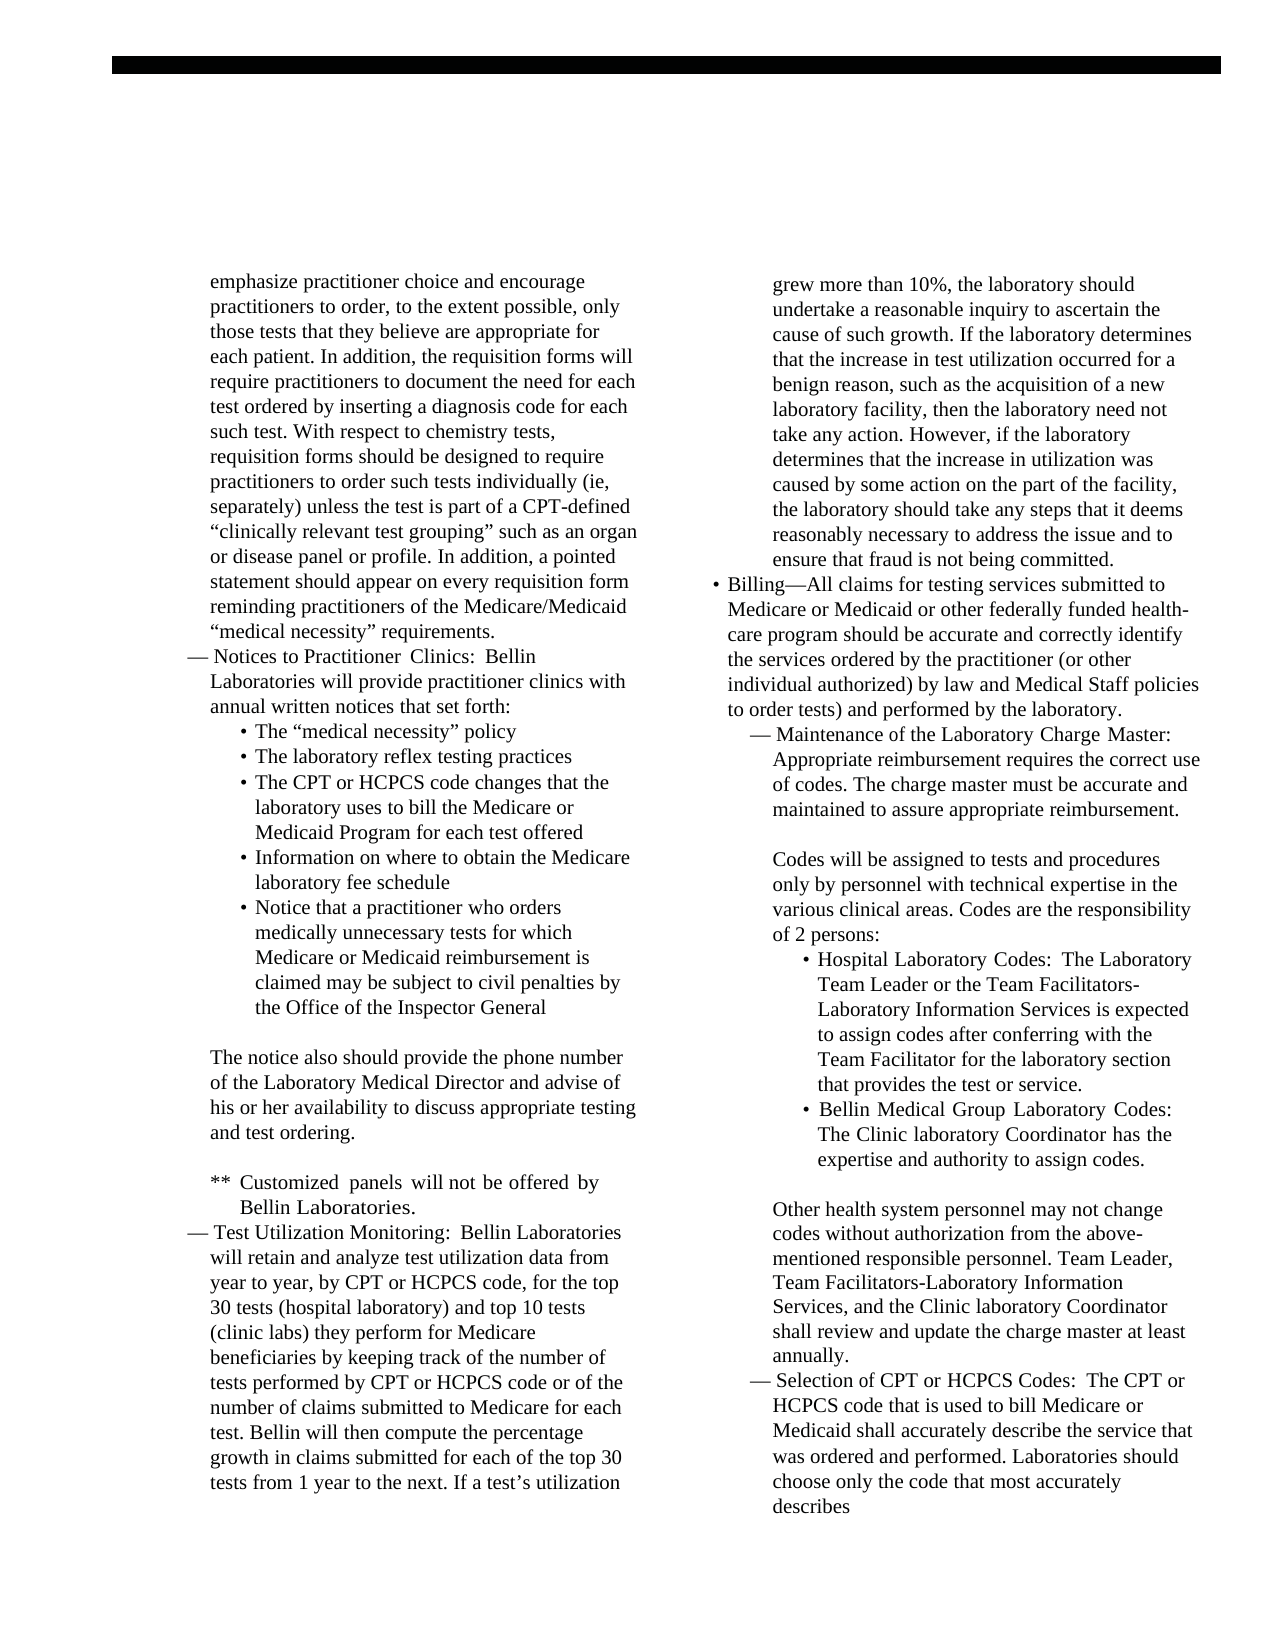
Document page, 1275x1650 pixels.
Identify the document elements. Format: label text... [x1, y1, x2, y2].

text The notice also should provide the phone number of the Laboratory Medical Director and advise of his or her availability to discuss appropriate testing and test ordering. [210, 1044, 638, 1144]
text — Maintenance of the Laboratory Charge Master: Appropriate reimbursement requires the correct use of codes. The charge master must be accurate and maintained to assure appropriate reimbursement. [750, 722, 1202, 821]
text • Notice that a practitioner who orders medically unnecessary tests for which Medicare or Medicaid reimbursement is claimed may be subject to civil penalties by the Office of the Inspector General [240, 894, 626, 1019]
text • Hospital Laboratory Codes: The Laboratory Team Leader or the Team Facilitators- Laboratory Information Services is expected to assign codes after conferring with the Team Facilitator for the laboratory section that provides the test or service. [802, 947, 1198, 1096]
text — Selection of CPT or HCPCS Codes: The CPT or [750, 1368, 1235, 1392]
text Other health system personnel may not change codes without authorization from the above- mentioned responsible personnel. Team Leader, Team Facilitators-Laboratory Information Services, and the Clinic laboratory Coordinator shall review and update the charge master at least annually. [772, 1197, 1191, 1367]
text Codes will be assigned to tests and procedures only by personnel with technical expertise in the various clinical areas. Codes are the responsibility of 2 persons: [772, 847, 1201, 946]
text • The laboratory reflex testing practices [240, 744, 635, 768]
text • Information on where to obtain the Medicare laboratory fee schedule [240, 844, 635, 894]
text • Bellin Medical Group Laboratory Codes: The Clinic laboratory Coordinator has the expertise and authority to assign codes. [802, 1097, 1172, 1171]
text ** Customized panels will not be offered by [210, 1169, 635, 1194]
text — Notices to Practitioner Clinics: Bellin Laboratories will provide practitioner clinics with annual written notices that set forth: [187, 644, 630, 718]
text 30 tests (hospital laboratory) and top 10 tests (clinic labs) they perform for Medicare beneficiaries by keeping track of the number of tests performed by CPT or HCPCS code or of the number of claims submitted to Medicare for each test. Bellin will then compute the percentage growth in claims submitted for each of the top 30 tests from 1 year to the next. If a test’s utilization [210, 1295, 628, 1494]
text • The CPT or HCPCS code changes that the laboratory uses to bill the Medicare or Medicaid Program for each test offered [240, 769, 614, 844]
text emphasize practitioner choice and encourage practitioners to order, to the extent possible, only those tests that they believe are appropriate for each patient. In addition, the requisition forms will require practitioners to document the need for each test ordered by inserting a diagnosis code for each such test. With respect to chemistry tests, requisition forms should be designed to require practitioners to order such tests individually (ie, separately) unless the test is part of a CPT-defined “clinically relevant test grouping” such as an organ or disease panel or profile. In addition, a pointed statement should appear on every requisition form reminding practitioners of the Medicare/Medicaid “medical necessity” requirements. [210, 269, 638, 643]
text HCPCS code that is used to bill Medicare or Medicaid shall accurately describe the service that was ordered and performed. Laboratories should choose only the code that most accurately describes [772, 1393, 1202, 1518]
text Bellin Laboratories. [239, 1195, 635, 1219]
text — Test Utilization Monitoring: Bellin Laboratories will retain and analyze test utilization data from year to year, by CPT or HCPCS code, for the top [187, 1220, 624, 1294]
text grew more than 10%, the laboratory should undertake a reasonable inquiry to ascertain the cause of such growth. If the laboratory determines that the increase in test utilization occurred for a benign reason, such as the acquisition of a new laboratory facility, then the laboratory need not take any action. However, if the laboratory determines that the increase in utilization was caused by some action on the part of the facility, the laboratory should take any steps that it deems reasonably necessary to address the issue and to ensure that fraud is not being committed. [772, 272, 1197, 571]
text • Billing—All claims for testing services submitted to Medicare or Medicaid or other federally funded health- care program should be accurate and correctly identify the services ordered by the practitioner (or other individual authorized) by law and Medical Staff policies to order tests) and performed by the laboratory. [712, 572, 1201, 721]
text • The “medical necessity” policy [240, 719, 635, 743]
